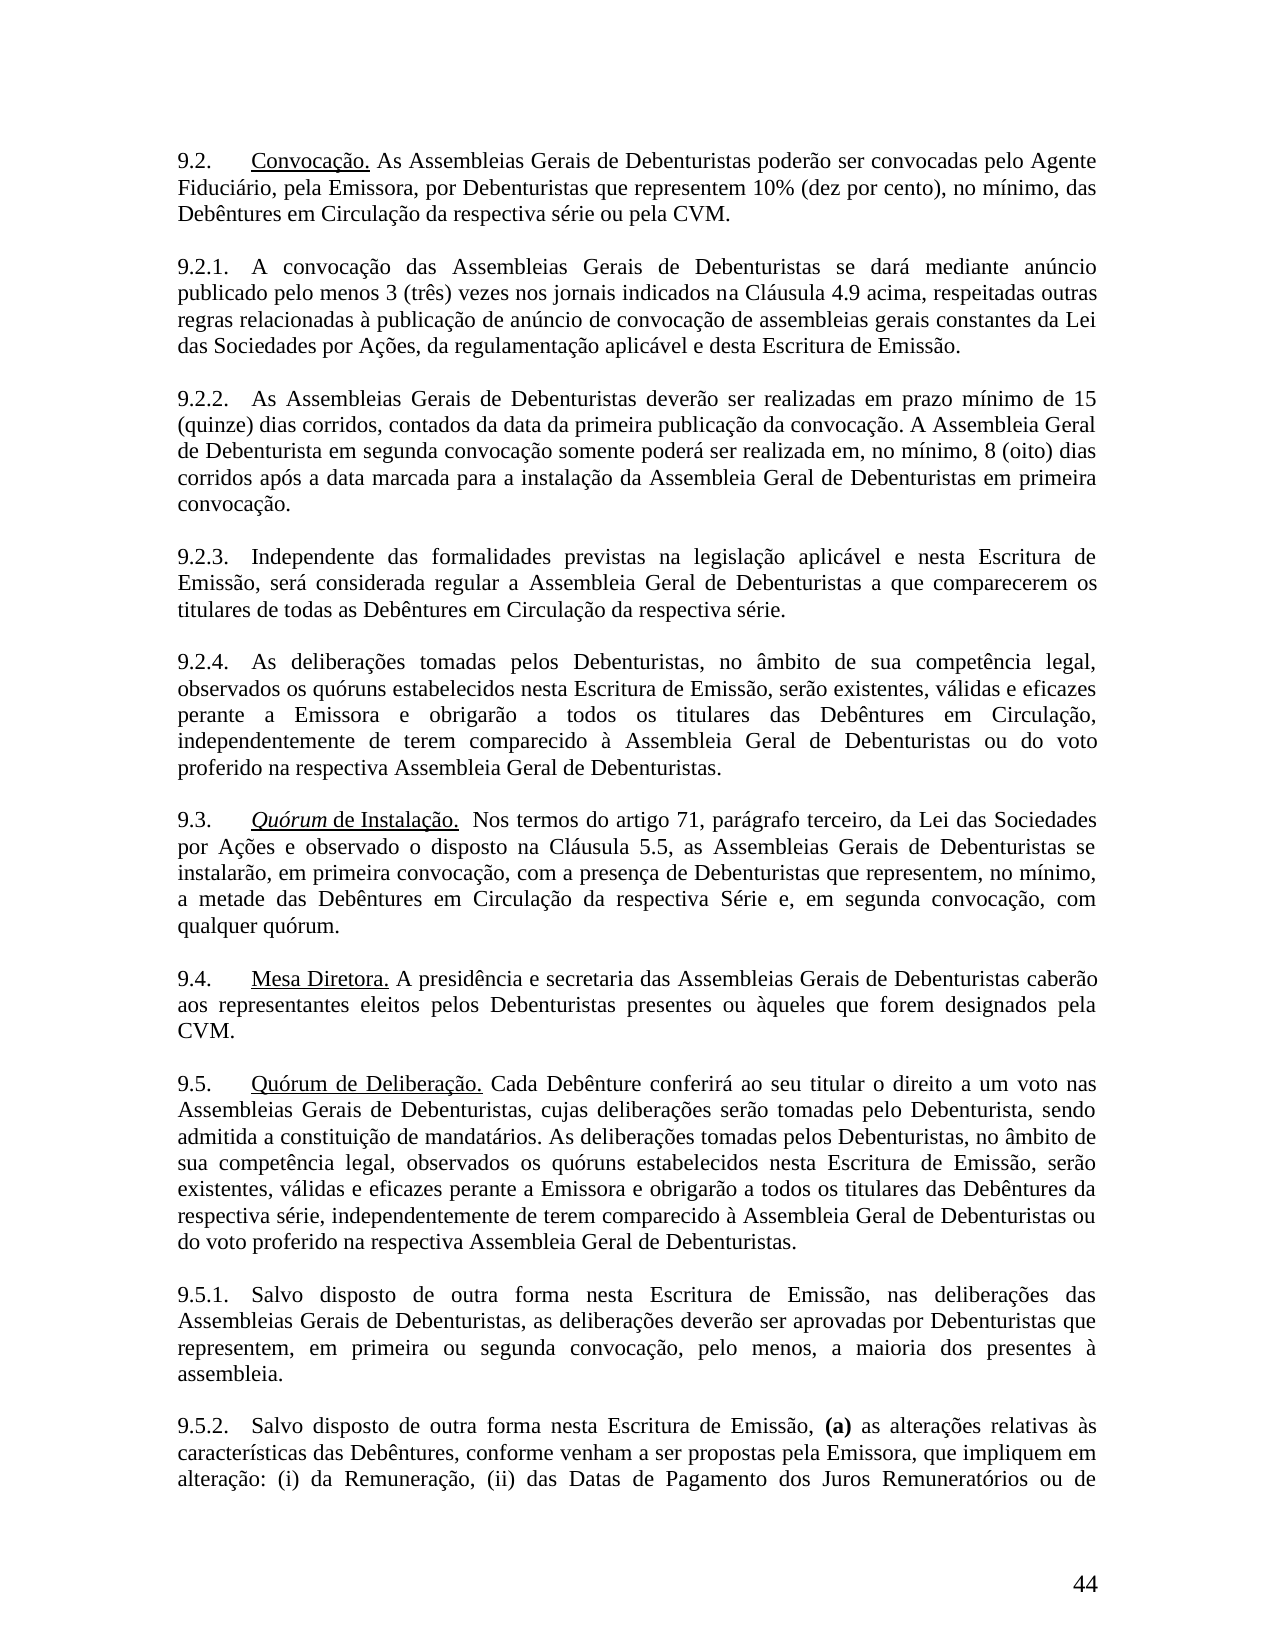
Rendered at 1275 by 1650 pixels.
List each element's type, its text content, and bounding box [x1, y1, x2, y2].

text 9.5.1. Salvo disposto de outra forma nesta Escritura de Emissão, nas deliberações das Assembleias Gerais de Debenturistas, as deliberações deverão ser aprovadas por Debenturistas que representem, em primeira ou segunda convocação, pelo menos, a maioria dos presentes à assembleia. [177, 1281, 1098, 1386]
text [177, 1413, 1098, 1492]
text 9.2.2. As Assembleias Gerais de Debenturistas deverão ser realizadas em prazo mínimo de 15 (quinze) dias corridos, contados da data da primeira publicação da convocação. A Assembleia Geral de Debenturista em segunda convocação somente poderá ser realizada em, no mínimo, 8 (oito) dias corridos após a data marcada para a instalação da Assembleia Geral de Debenturistas em primeira convocação. [177, 385, 1098, 517]
text 9.5. Quórum de Deliberação. Cada Debênture conferirá ao seu titular o direito a um voto nas Assembleias Gerais de Debenturistas, cujas deliberações serão tomadas pelo Debenturista, sendo admitida a constituição de mandatários. As deliberações tomadas pelos Debenturistas, no âmbito de sua competência legal, observados os quóruns estabelecidos nesta Escritura de Emissão, serão existentes, válidas e eficazes perante a Emissora e obrigarão a todos os titulares das Debêntures da respectiva série, independentemente de terem comparecido à Assembleia Geral de Debenturistas ou do voto proferido na respectiva Assembleia Geral de Debenturistas. [177, 1070, 1098, 1254]
text 9.2. Convocação. As Assembleias Gerais de Debenturistas poderão ser convocadas pelo Agente Fiduciário, pela Emissora, por Debenturistas que representem 10% (dez por cento), no mínimo, das Debêntures em Circulação da respectiva série ou pela CVM. [177, 148, 1098, 227]
text 9.3. Quórum de Instalação. Nos termos do artigo 71, parágrafo terceiro, da Lei das Sociedades por Ações e observado o disposto na Cláusula 5.5, as Assembleias Gerais de Debenturistas se instalarão, em primeira convocação, com a presença de Debenturistas que representem, no mínimo, a metade das Debêntures em Circulação da respectiva Série e, em segunda convocação, com qualquer quórum. [177, 806, 1098, 938]
text 9.2.3. Independente das formalidades previstas na legislação aplicável e nesta Escritura de Emissão, será considerada regular a Assembleia Geral de Debenturistas a que comparecerem os titulares de todas as Debêntures em Circulação da respectiva série. [177, 543, 1098, 622]
text 9.2.4. As deliberações tomadas pelos Debenturistas, no âmbito de sua competência legal, observados os quóruns estabelecidos nesta Escritura de Emissão, serão existentes, válidas e eficazes perante a Emissora e obrigarão a todos os titulares das Debêntures em Circulação, independentemente de terem comparecido à Assembleia Geral de Debenturistas ou do voto proferido na respectiva Assembleia Geral de Debenturistas. [177, 648, 1098, 780]
text 9.4. Mesa Diretora. A presidência e secretaria das Assembleias Gerais de Debenturistas caberão aos representantes eleitos pelos Debenturistas presentes ou àqueles que forem designados pela CVM. [177, 964, 1098, 1044]
text 9.2.1. A convocação das Assembleias Gerais de Debenturistas se dará mediante anúncio publicado pelo menos 3 (três) vezes nos jornais indicados na Cláusula 4.9 acima, respeitadas outras regras relacionadas à publicação de anúncio de convocação de assembleias gerais constantes da Lei das Sociedades por Ações, da regulamentação aplicável e desta Escritura de Emissão. [177, 253, 1098, 358]
